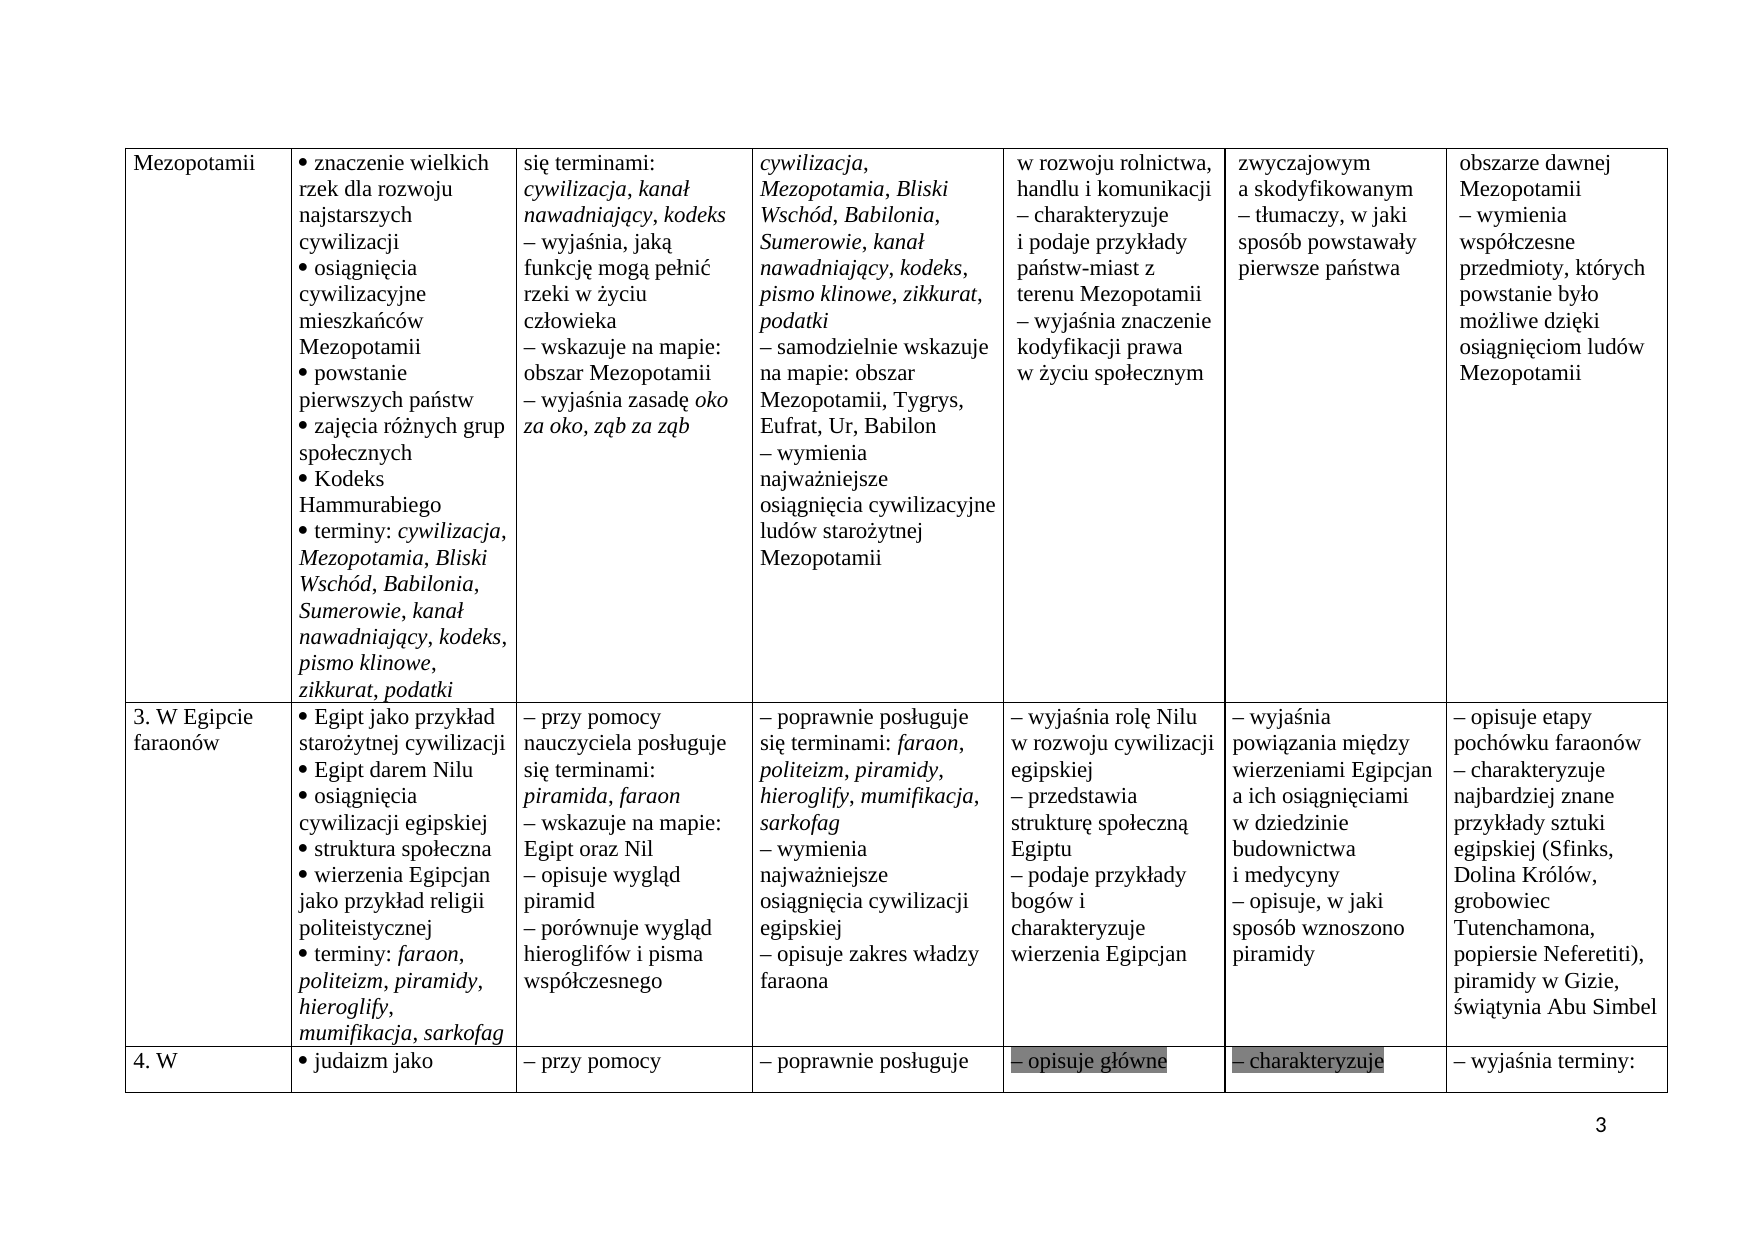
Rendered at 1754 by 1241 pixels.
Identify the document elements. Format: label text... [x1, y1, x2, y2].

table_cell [1004, 1047, 1224, 1092]
table_cell – wyjaśnia powiązania między wierzeniami Egipcjan a ich osiągnięciami w dziedzinie budownictwa i medycyny – opisuje, w jaki sposób wznoszono piramidy [1226, 703, 1446, 1046]
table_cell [1226, 149, 1446, 702]
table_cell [517, 149, 752, 702]
table_cell – opisuje etapy pochówku faraonów – charakteryzuje najbardziej znane przykłady sztuki egipskiej (Sfinks, Dolina Królów, grobowiec Tutenchamona, popiersie Neferetiti), piramidy w Gizie, świątynia Abu Simbel [1447, 703, 1667, 1046]
table_cell Egipt jako przykład starożytnej cywilizacji Egipt darem Nilu osiągnięcia cywilizacji egipskiej struktura społeczna wierzenia Egipcjan jako przykład religii politeistycznej terminy: faraon, politeizm, piramidy, hieroglify, mumifikacja, sarkofag [292, 703, 516, 1046]
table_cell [1447, 149, 1667, 702]
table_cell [753, 149, 1003, 702]
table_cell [126, 149, 291, 702]
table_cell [292, 1047, 516, 1092]
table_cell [1447, 1047, 1667, 1092]
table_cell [1226, 1047, 1446, 1092]
table_cell 3. W Egipcie faraonów [126, 703, 291, 1046]
table_cell – przy pomocy nauczyciela posługuje się terminami: piramida, faraon – wskazuje na mapie: Egipt oraz Nil – opisuje wygląd piramid – porównuje wygląd hieroglifów i pisma współczesnego [517, 703, 752, 1046]
table_cell – wyjaśnia rolę Nilu w rozwoju cywilizacji egipskiej – przedstawia strukturę społeczną Egiptu – podaje przykłady bogów i charakteryzuje wierzenia Egipcjan [1004, 703, 1224, 1046]
table_cell – poprawnie posługuje się terminami: faraon, politeizm, piramidy, hieroglify, mumifikacja, sarkofag – wymienia najważniejsze osiągnięcia cywilizacji egipskiej – opisuje zakres władzy faraona [753, 703, 1003, 1046]
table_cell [1004, 149, 1224, 702]
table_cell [292, 149, 516, 702]
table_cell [753, 1047, 1003, 1092]
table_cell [126, 1047, 291, 1092]
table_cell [517, 1047, 752, 1092]
